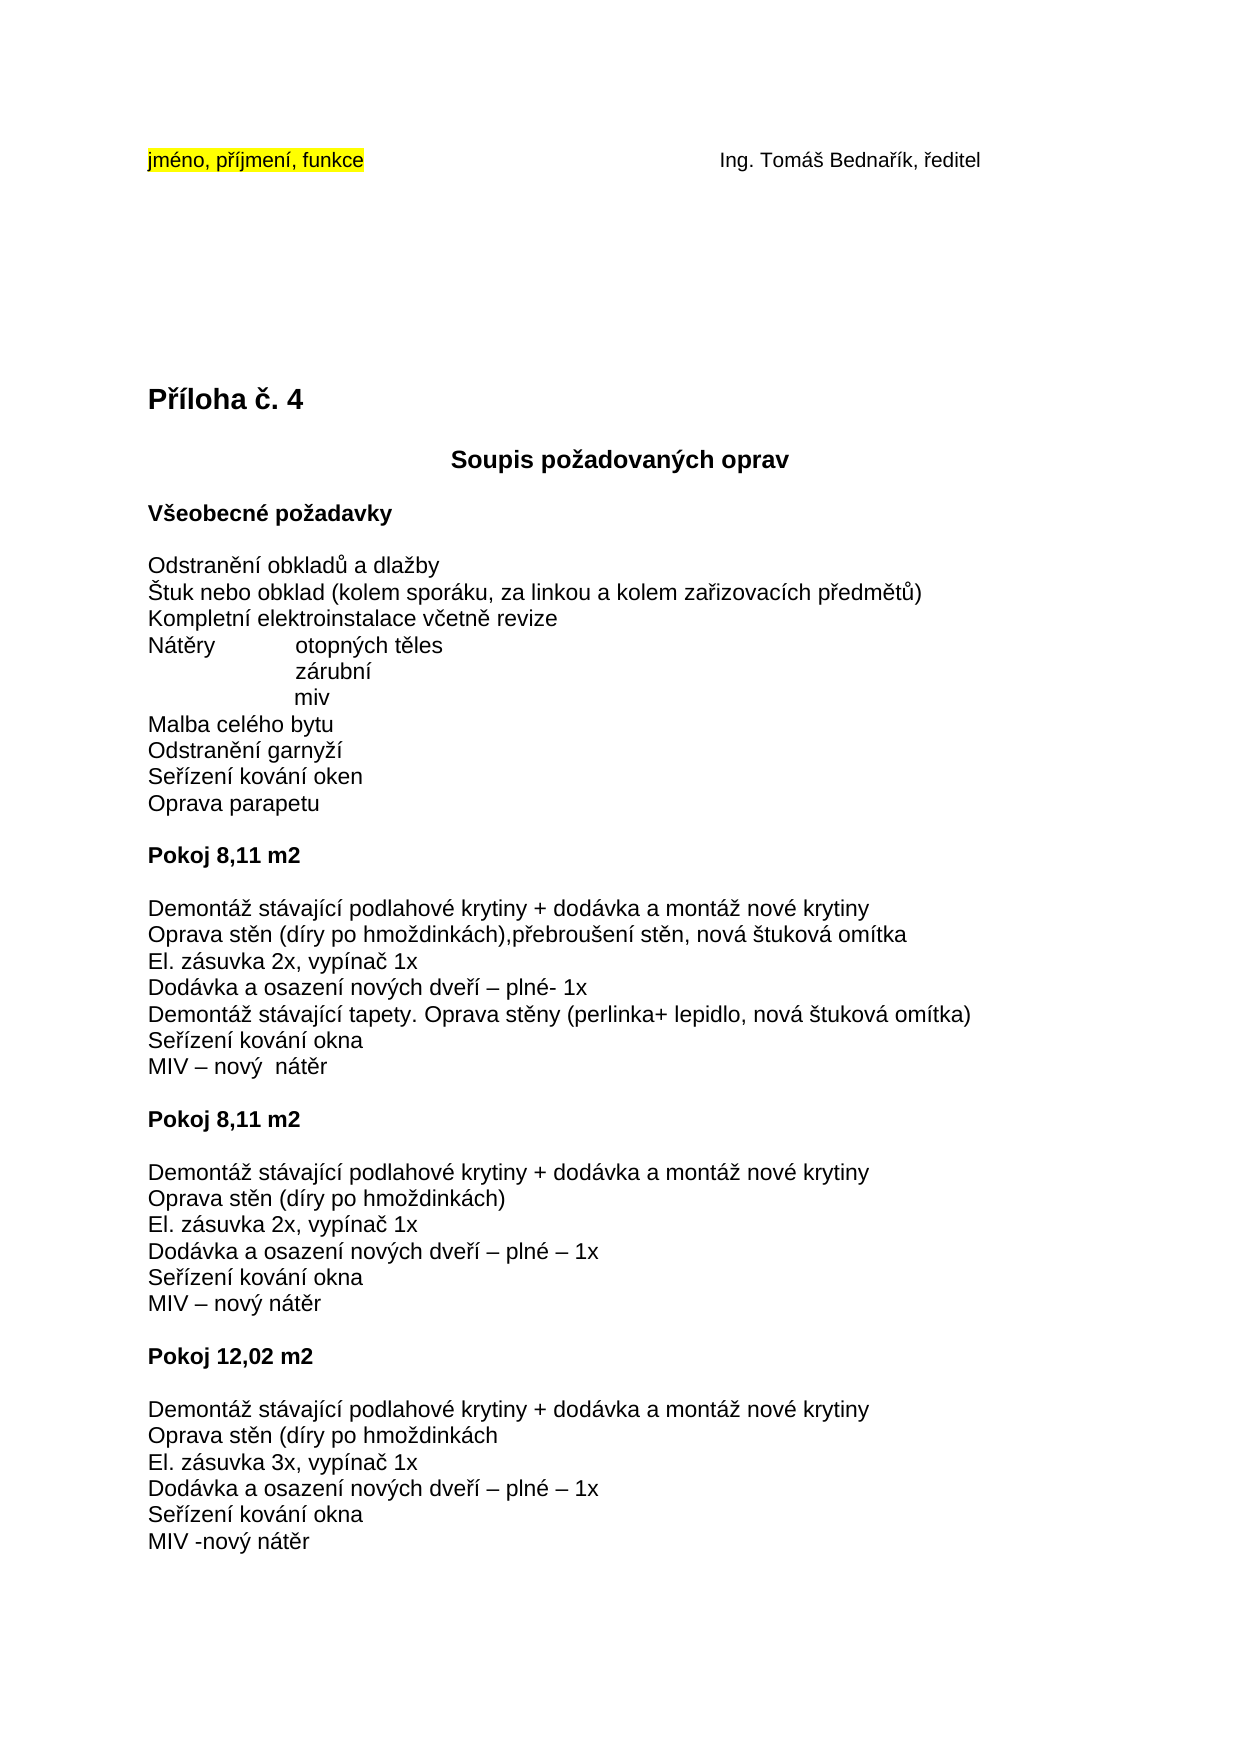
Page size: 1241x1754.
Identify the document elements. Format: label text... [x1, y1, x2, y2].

text Všeobecné požadavky [148, 500, 1093, 526]
text Soupis požadovaných oprav [148, 445, 1093, 473]
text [148, 1396, 1093, 1422]
text MIV – nový nátěr [148, 1053, 1093, 1079]
text Pokoj 8,11 m2 [148, 1106, 1093, 1132]
text Pokoj 8,11 m2 [148, 842, 1093, 869]
text Pokoj 12,02 m2 [148, 1343, 1093, 1369]
text Seřízení kování okna [148, 1501, 1093, 1528]
text Seřízení kování okna [148, 1264, 1093, 1290]
text Demontáž stávající podlahové krytiny + dodávka a montáž nové krytiny [148, 895, 1093, 921]
text Štuk nebo obklad (kolem sporáku, za linkou a kolem zařizovacích předmětů) [148, 579, 1093, 605]
text Kompletní elektroinstalace včetně revize [148, 605, 1093, 632]
text Oprava stěn (díry po hmoždinkách [148, 1422, 1093, 1448]
text miv [148, 684, 1093, 711]
text MIV – nový nátěr [148, 1290, 1093, 1317]
text Oprava stěn (díry po hmoždinkách),přebroušení stěn, nová štuková omítka [148, 921, 1093, 948]
text El. zásuvka 2x, vypínač 1x [148, 948, 1093, 974]
text Seřízení kování oken [148, 763, 1093, 790]
text Dodávka a osazení nových dveří – plné- 1x [148, 974, 1093, 1001]
text Seřízení kování okna [148, 1027, 1093, 1053]
text Nátěry otopných těles [148, 632, 1093, 658]
text Demontáž stávající tapety. Oprava stěny (perlinka+ lepidlo, nová štuková omítka) [148, 1001, 1093, 1027]
text zárubní [148, 658, 1093, 684]
text jméno, příjmení, funkce Ing. Tomáš Bednařík, ředitel [364, 148, 1093, 172]
text MIV -nový nátěr [148, 1528, 1093, 1554]
text El. zásuvka 2x, vypínač 1x [148, 1211, 1093, 1238]
text Dodávka a osazení nových dveří – plné – 1x [148, 1475, 1093, 1501]
text Příloha č. 4 [148, 382, 1093, 416]
text Oprava stěn (díry po hmoždinkách) [148, 1185, 1093, 1211]
text Odstranění obkladů a dlažby [148, 552, 1093, 579]
text Demontáž stávající podlahové krytiny + dodávka a montáž nové krytiny [148, 1159, 1093, 1185]
text Malba celého bytu [148, 711, 1093, 737]
text Oprava parapetu [148, 790, 1093, 816]
text Dodávka a osazení nových dveří – plné – 1x [148, 1238, 1093, 1264]
text Odstranění garnyží [148, 737, 1093, 763]
text El. zásuvka 3x, vypínač 1x [148, 1448, 1093, 1475]
